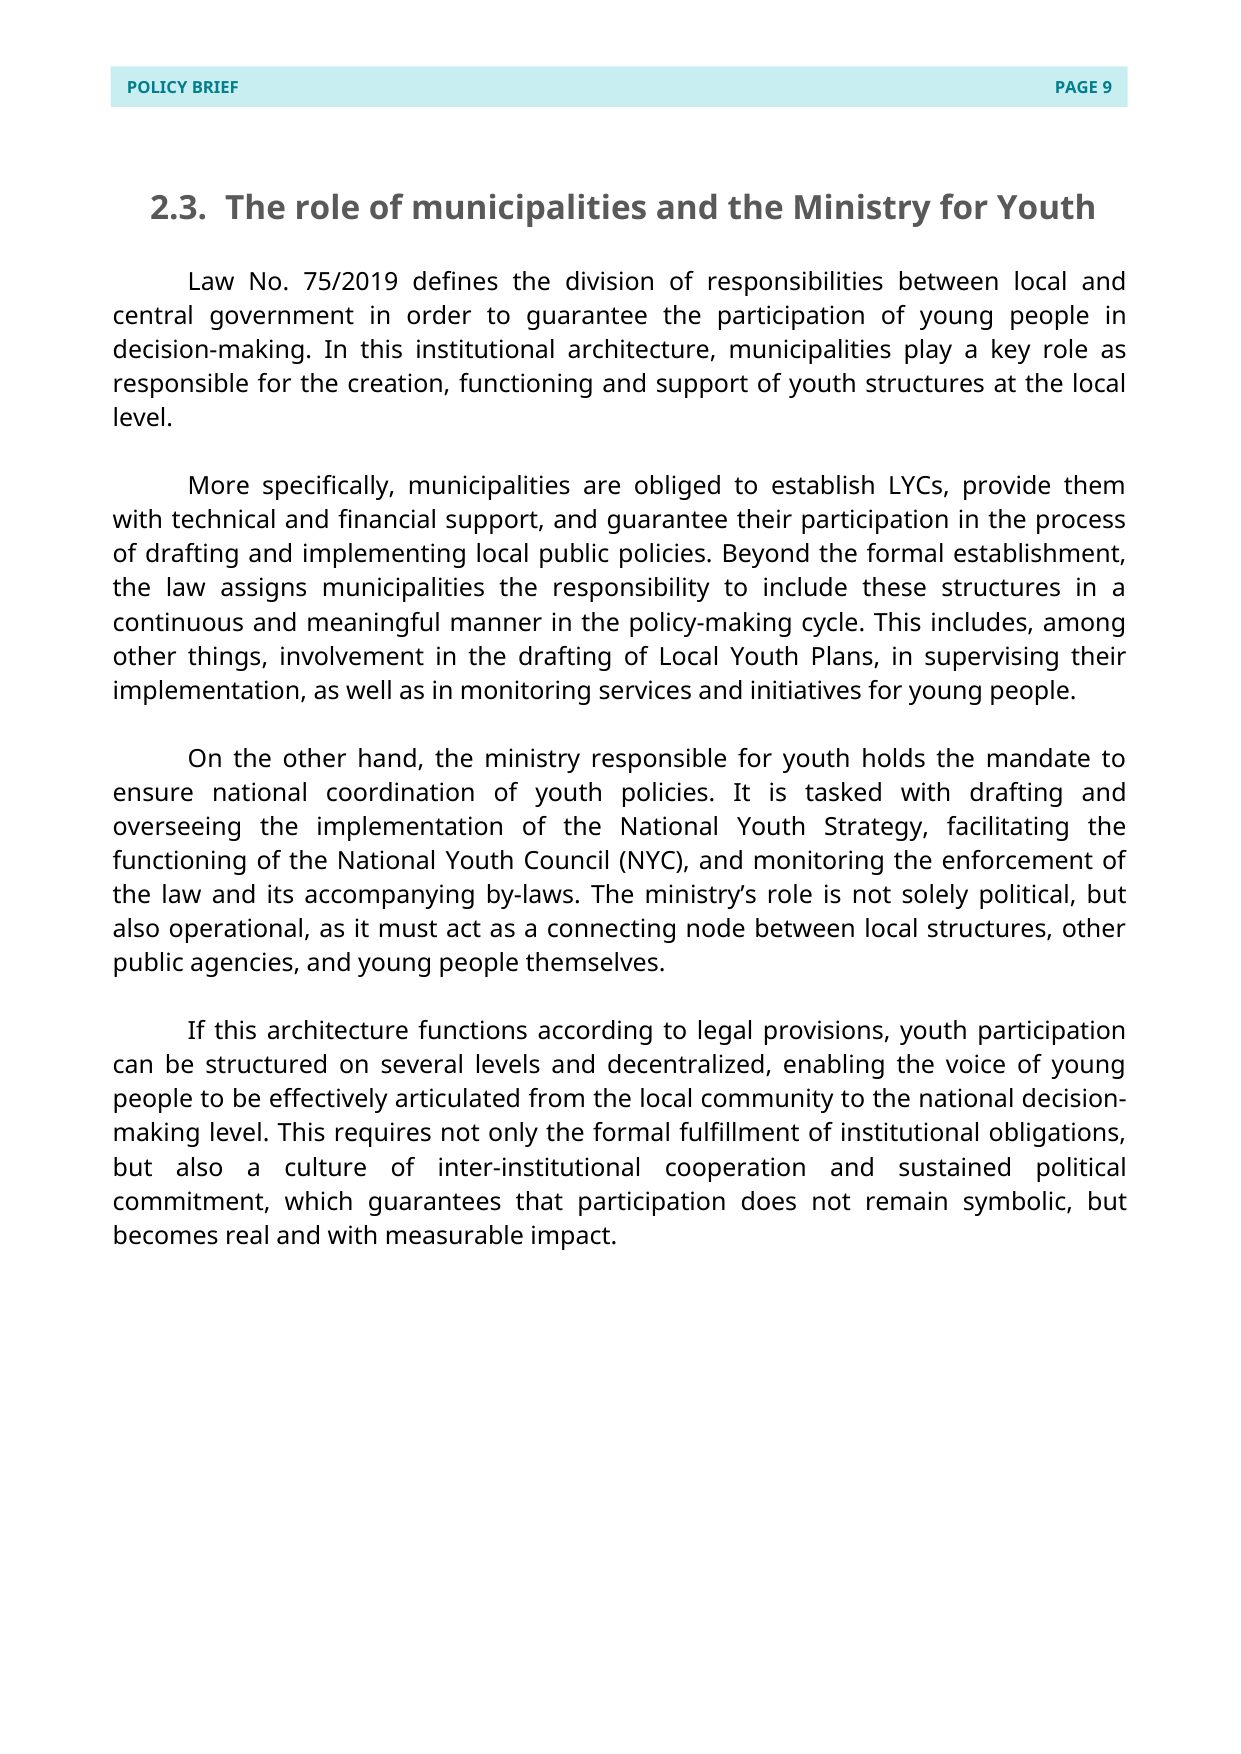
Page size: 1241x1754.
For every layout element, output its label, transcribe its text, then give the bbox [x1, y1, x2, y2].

text Law No. 75/2019 defines the division of responsibilities between local and central government in order to guarantee the participation of young people in decision-making. In this institutional architecture, municipalities play a key role as responsible for the creation, functioning and support of youth structures at the local level. [112, 263, 1128, 434]
text On the other hand, the ministry responsible for youth holds the mandate to ensure national coordination of youth policies. It is tasked with drafting and overseeing the implementation of the National Youth Strategy, facilitating the functioning of the National Youth Council (NYC), and monitoring the enforcement of the law and its accompanying by-laws. The ministry’s role is not solely political, but also operational, as it must act as a connecting node between local structures, other public agencies, and young people themselves. [112, 740, 1128, 979]
text More specifically, municipalities are obliged to establish LYCs, provide them with technical and financial support, and guarantee their participation in the process of drafting and implementing local public policies. Beyond the formal establishment, the law assigns municipalities the responsibility to include these structures in a continuous and meaningful manner in the policy-making cycle. This includes, among other things, involvement in the drafting of Local Youth Plans, in supervising their implementation, as well as in monitoring services and initiatives for young people. [112, 468, 1128, 706]
list The role of municipalities and the Ministry for Youth [150, 184, 1128, 229]
text If this architecture functions according to legal provisions, youth participation can be structured on several levels and decentralized, enabling the voice of young people to be effectively articulated from the local community to the national decision-making level. This requires not only the formal fulfillment of institutional obligations, but also a culture of inter-institutional cooperation and sustained political commitment, which guarantees that participation does not remain symbolic, but becomes real and with measurable impact. [112, 1013, 1128, 1251]
